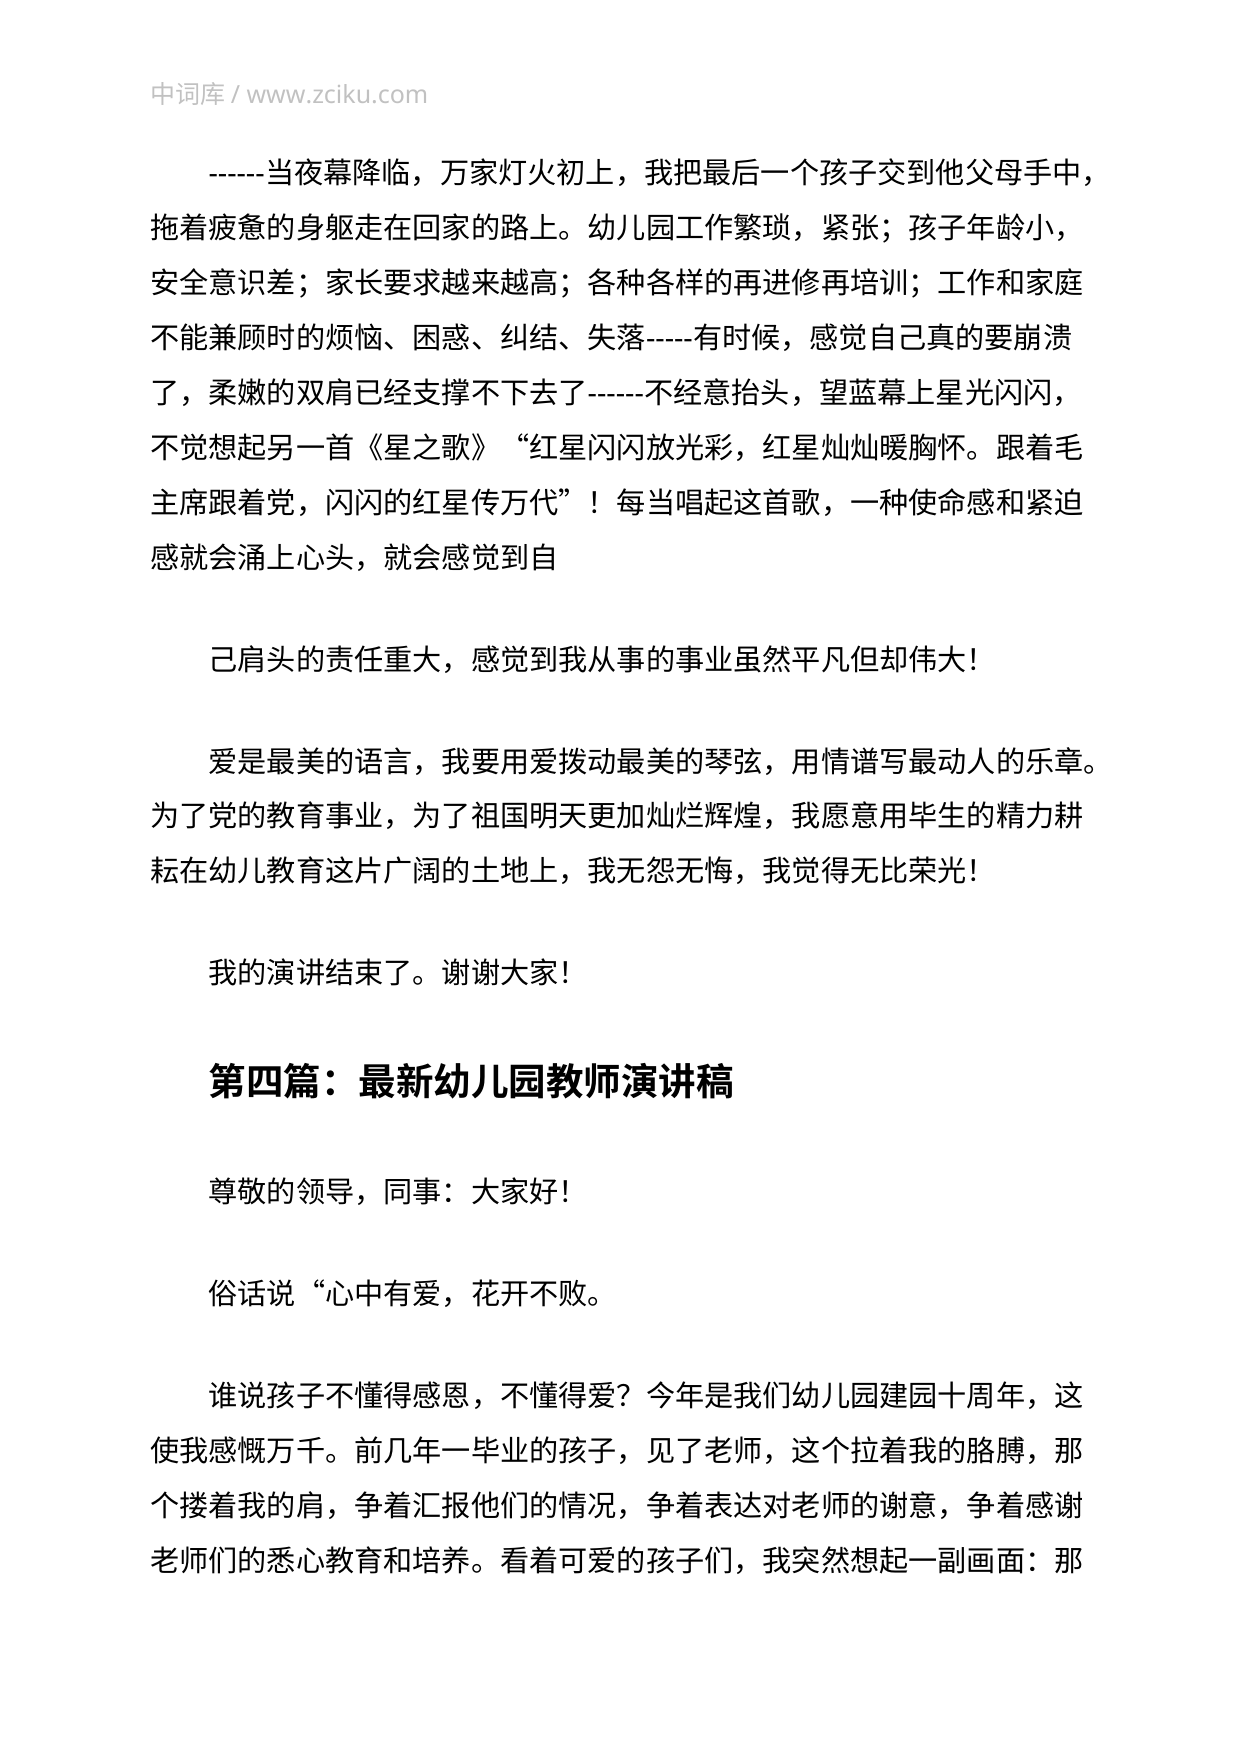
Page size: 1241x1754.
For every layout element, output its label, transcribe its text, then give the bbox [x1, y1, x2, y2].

text 尊敬的领导，同事：大家好！ [150, 1169, 1090, 1211]
text 俗话说“心中有爱，花开不败。 [150, 1271, 1090, 1313]
text 第四篇：最新幼儿园教师演讲稿 [150, 1051, 1090, 1106]
text ------当夜幕降临，万家灯火初上，我把最后一个孩子交到他父母手中，拖着疲惫的身躯走在回家的路上。幼儿园工作繁琐，紧张；孩子年龄小，安全意识差；家长要求越来越高；各种各样的再进修再培训；工作和家庭不能兼顾时的烦恼、困惑、纠结、失落-----有时候，感觉自己真的要崩溃了，柔嫩的双肩已经支撑不下去了------不经意抬头，望蓝幕上星光闪闪，不觉想起另一首《星之歌》“红星闪闪放光彩，红星灿灿暖胸怀。跟着毛主席跟着党，闪闪的红星传万代”！每当唱起这首歌，一种使命感和紧迫感就会涌上心头，就会感觉到自 [150, 150, 1090, 577]
text 我的演讲结束了。谢谢大家！ [150, 950, 1090, 992]
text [150, 1372, 1090, 1579]
text 己肩头的责任重大，感觉到我从事的事业虽然平凡但却伟大！ [150, 636, 1090, 679]
text 爱是最美的语言，我要用爱拨动最美的琴弦，用情谱写最动人的乐章。为了党的教育事业，为了祖国明天更加灿烂辉煌，我愿意用毕生的精力耕耘在幼儿教育这片广阔的土地上，我无怨无悔，我觉得无比荣光！ [150, 738, 1090, 890]
